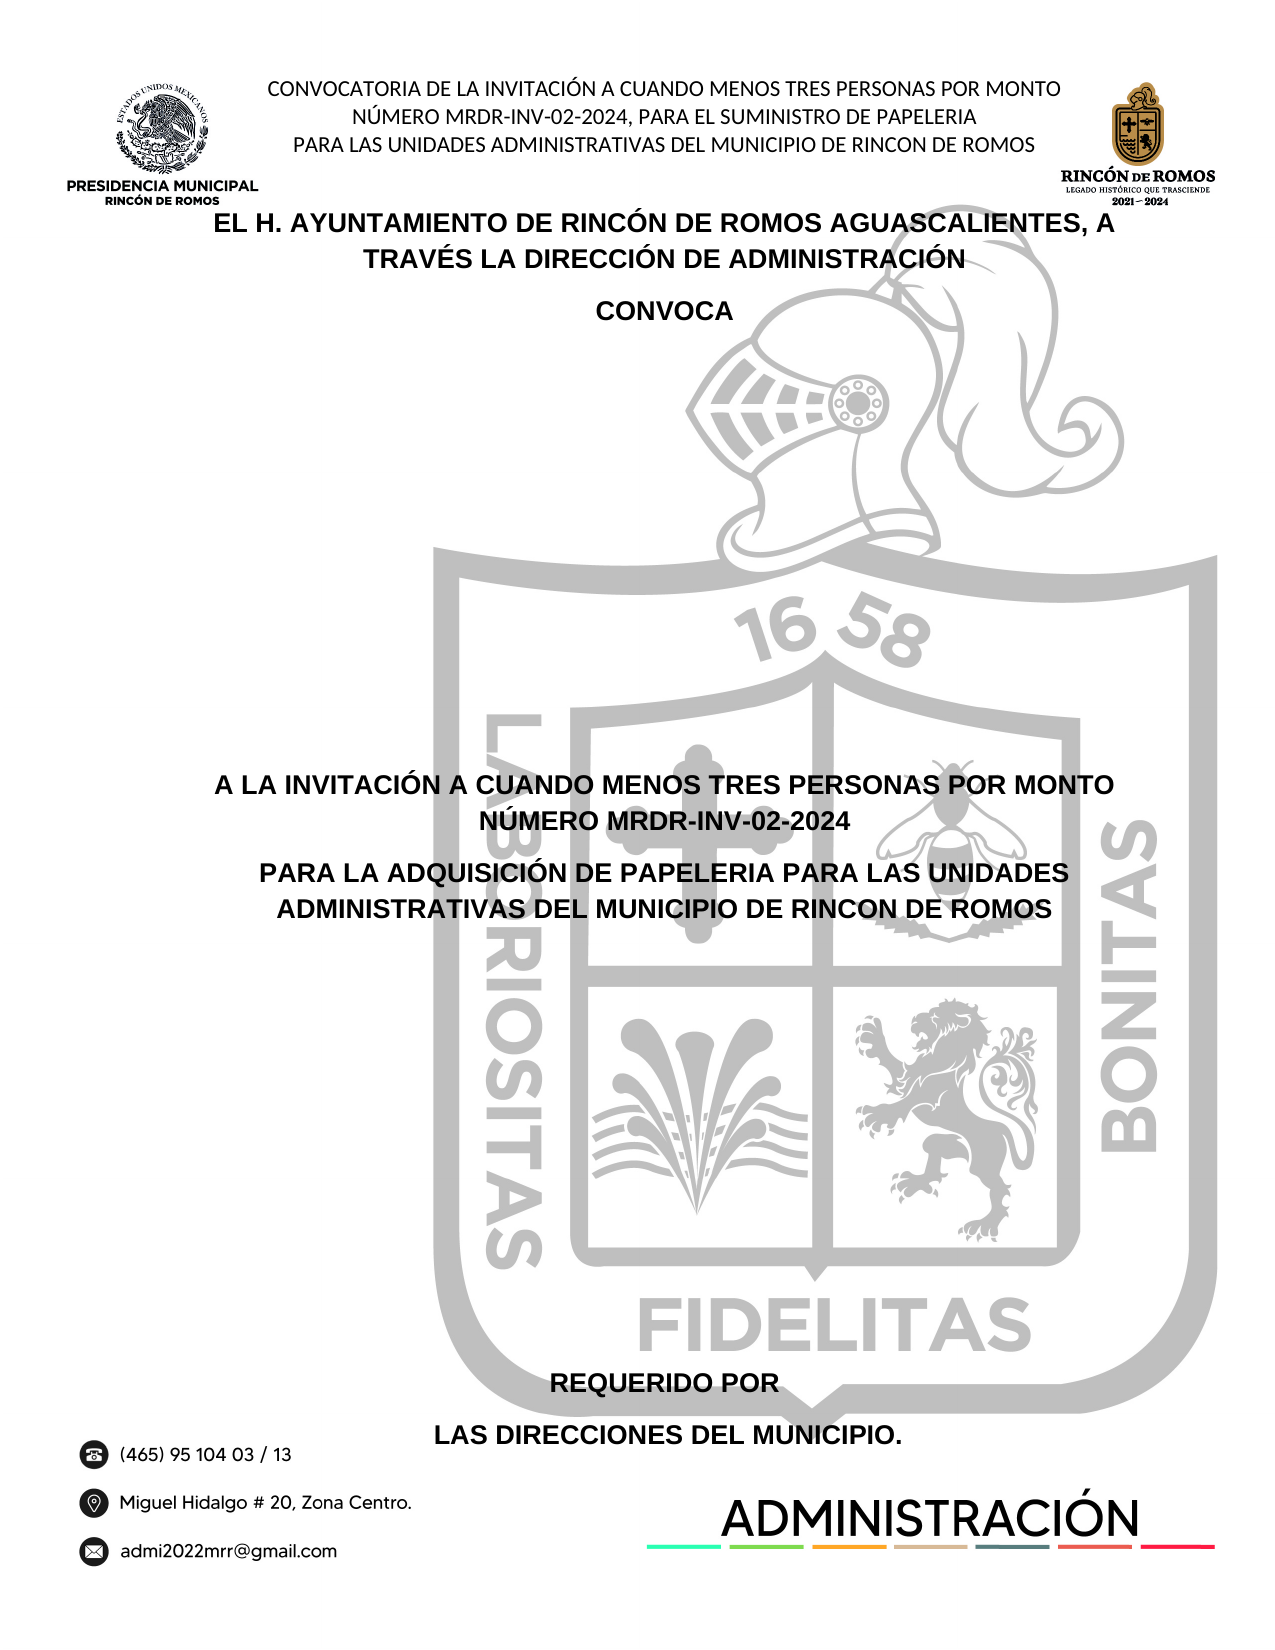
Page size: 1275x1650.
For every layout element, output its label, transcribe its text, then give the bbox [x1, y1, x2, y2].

text EL H. AYUNTAMIENTO DE RINCÓN DE ROMOS AGUASCALIENTES, A TRAVÉS LA DIRECCIÓN DE ADMINISTRACIÓN [177, 207, 1152, 274]
text REQUERIDO POR [177, 1367, 1152, 1398]
text PARA LA ADQUISICIÓN DE PAPELERIA PARA LAS UNIDADES ADMINISTRATIVAS DEL MUNICIPIO DE RINCON DE ROMOS [177, 857, 1152, 924]
text LAS DIRECCIONES DEL MUNICIPIO. [177, 1419, 1152, 1451]
text A LA INVITACIÓN A CUANDO MENOS TRES PERSONAS POR MONTO NÚMERO MRDR-INV-02-2024 [177, 769, 1152, 836]
picture [3, 2, 1275, 1649]
text CONVOCA [177, 295, 1152, 327]
